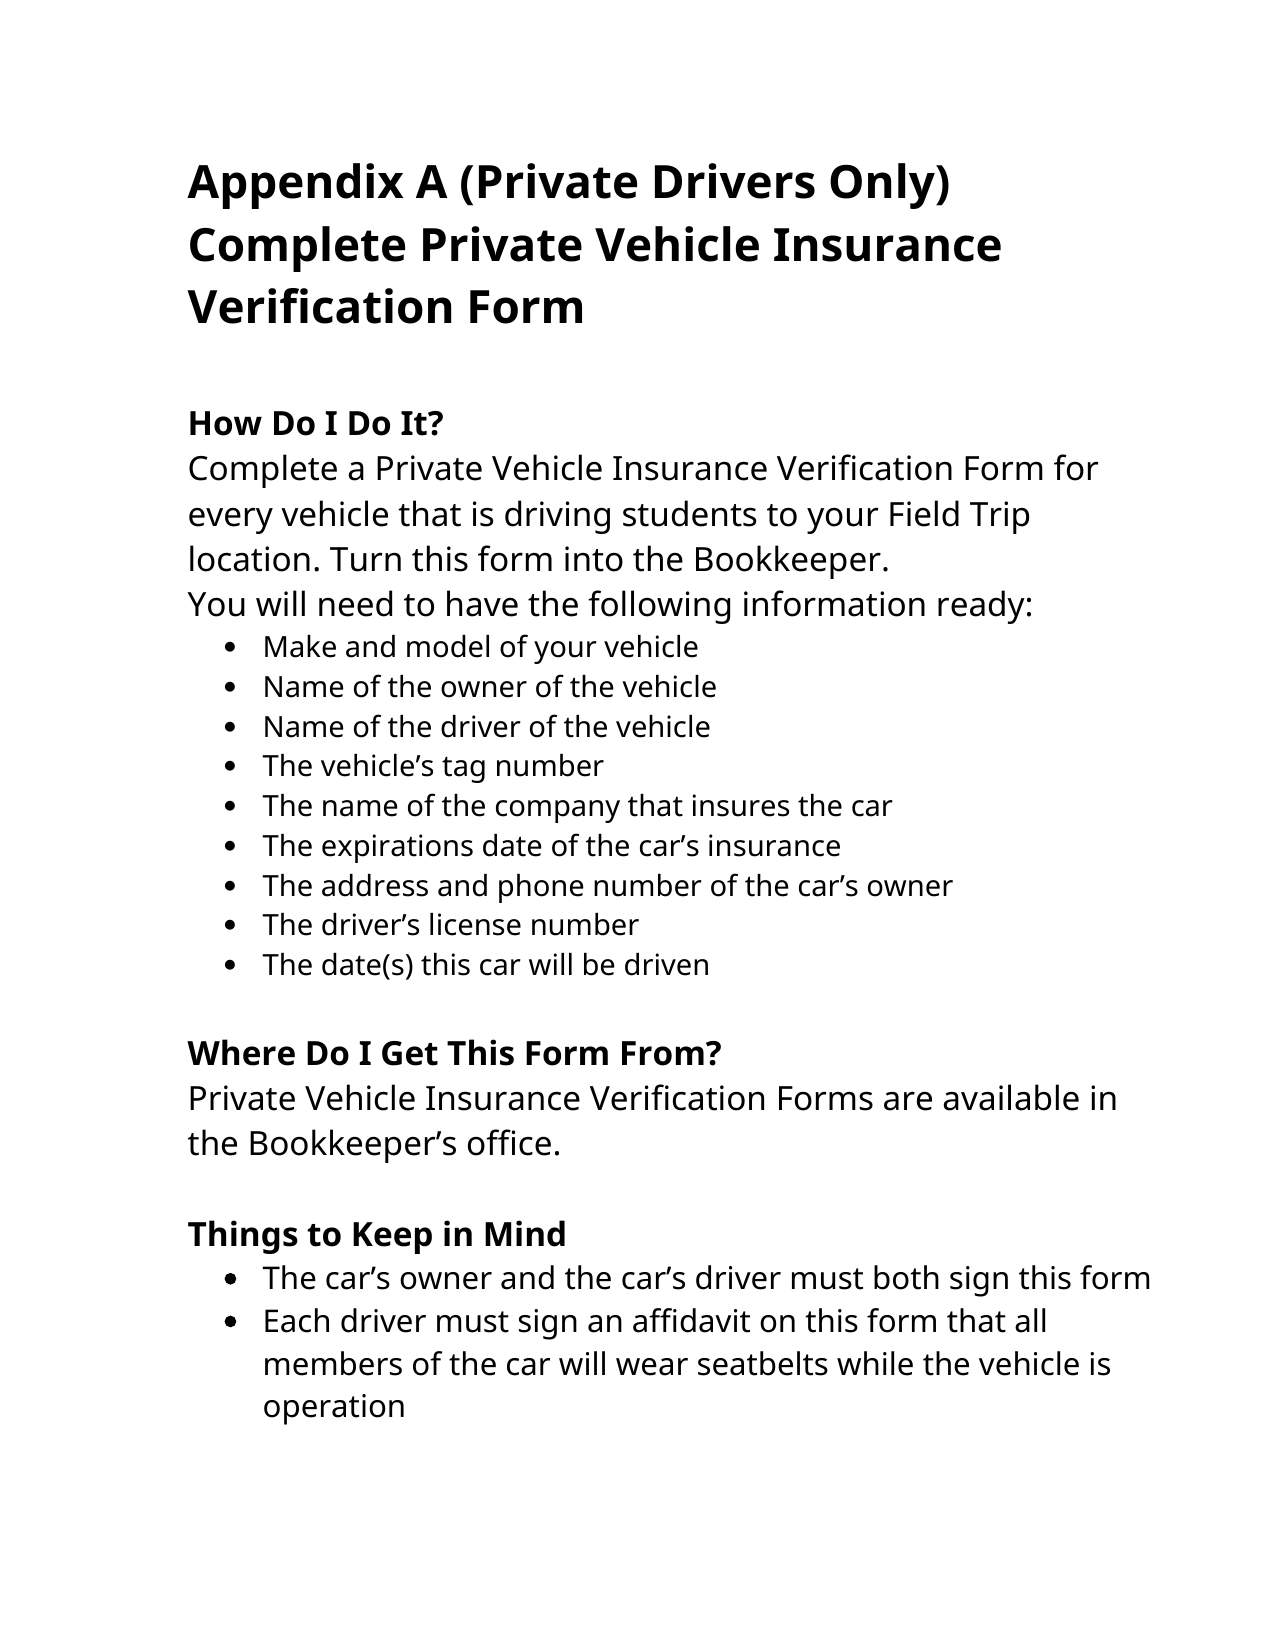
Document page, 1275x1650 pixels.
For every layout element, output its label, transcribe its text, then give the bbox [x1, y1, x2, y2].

text Appendix A (Private Drivers Only) Complete Private Vehicle Insurance Verification Form [187, 150, 1153, 337]
list The address and phone number of the car’s owner [225, 865, 1153, 904]
list The name of the company that insures the car [225, 785, 1153, 825]
text How Do I Do It? [187, 399, 1153, 445]
text Private Vehicle Insurance Verification Forms are available in the Bookkeeper’s office. [187, 1075, 1153, 1166]
list Make and model of your vehicle [225, 627, 1153, 666]
list Each driver must sign an affidavit on this form that all members of the car will wear seatbelts while the vehicle is operation [225, 1299, 1153, 1427]
text Things to Keep in Mind [187, 1211, 1153, 1256]
list The car’s owner and the car’s driver must both sign this form [225, 1256, 1153, 1299]
text You will need to have the following information ready: [187, 581, 1153, 627]
text Where Do I Get This Form From? [187, 1029, 1153, 1075]
list Name of the driver of the vehicle [225, 706, 1153, 746]
list Name of the owner of the vehicle [225, 666, 1153, 706]
list The expirations date of the car’s insurance [225, 825, 1153, 865]
text Complete a Private Vehicle Insurance Verification Form for every vehicle that is driving students to your Field Trip location. Turn this form into the Bookkeeper. [187, 445, 1153, 581]
list The vehicle’s tag number [225, 746, 1153, 785]
list The driver’s license number [225, 904, 1153, 944]
list The date(s) this car will be driven [225, 944, 1153, 984]
